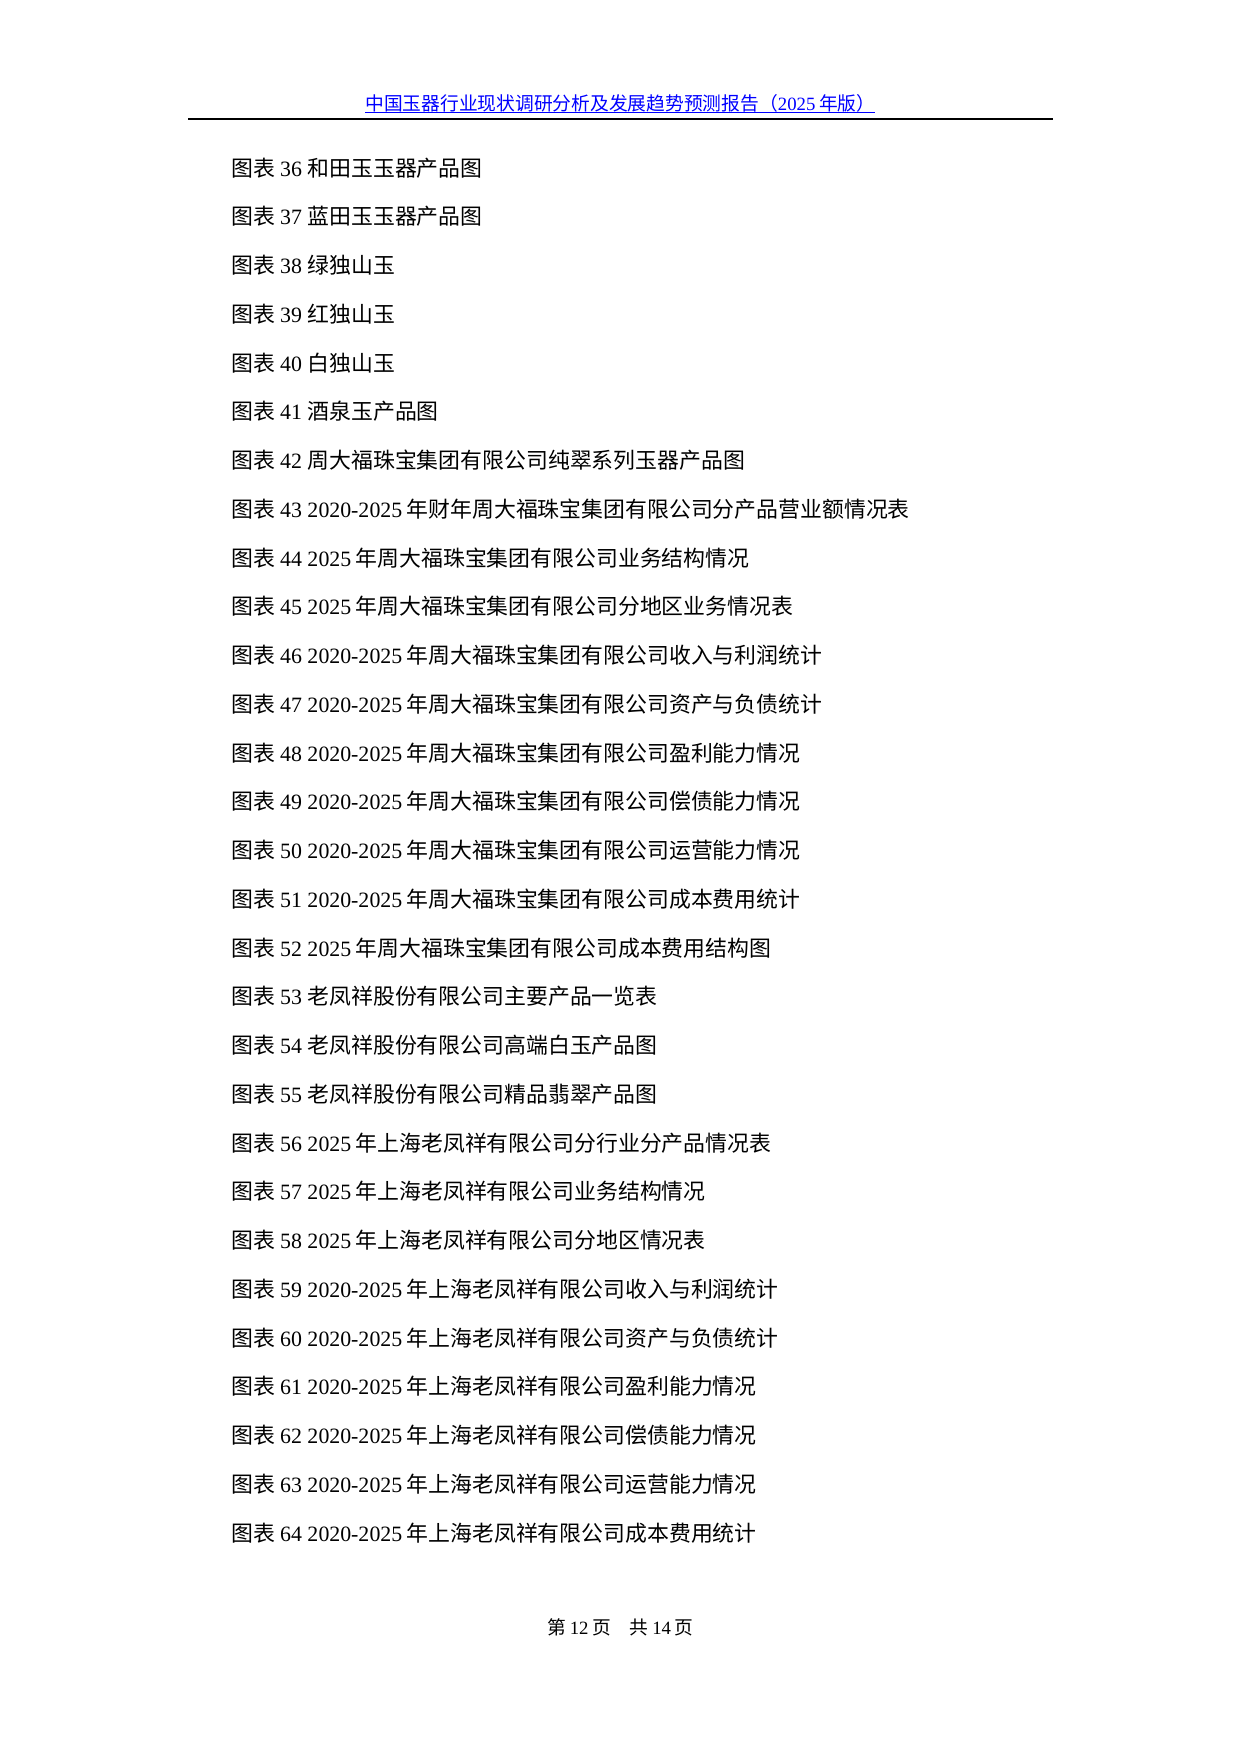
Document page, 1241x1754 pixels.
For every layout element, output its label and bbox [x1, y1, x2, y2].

text [187, 150, 1053, 1548]
